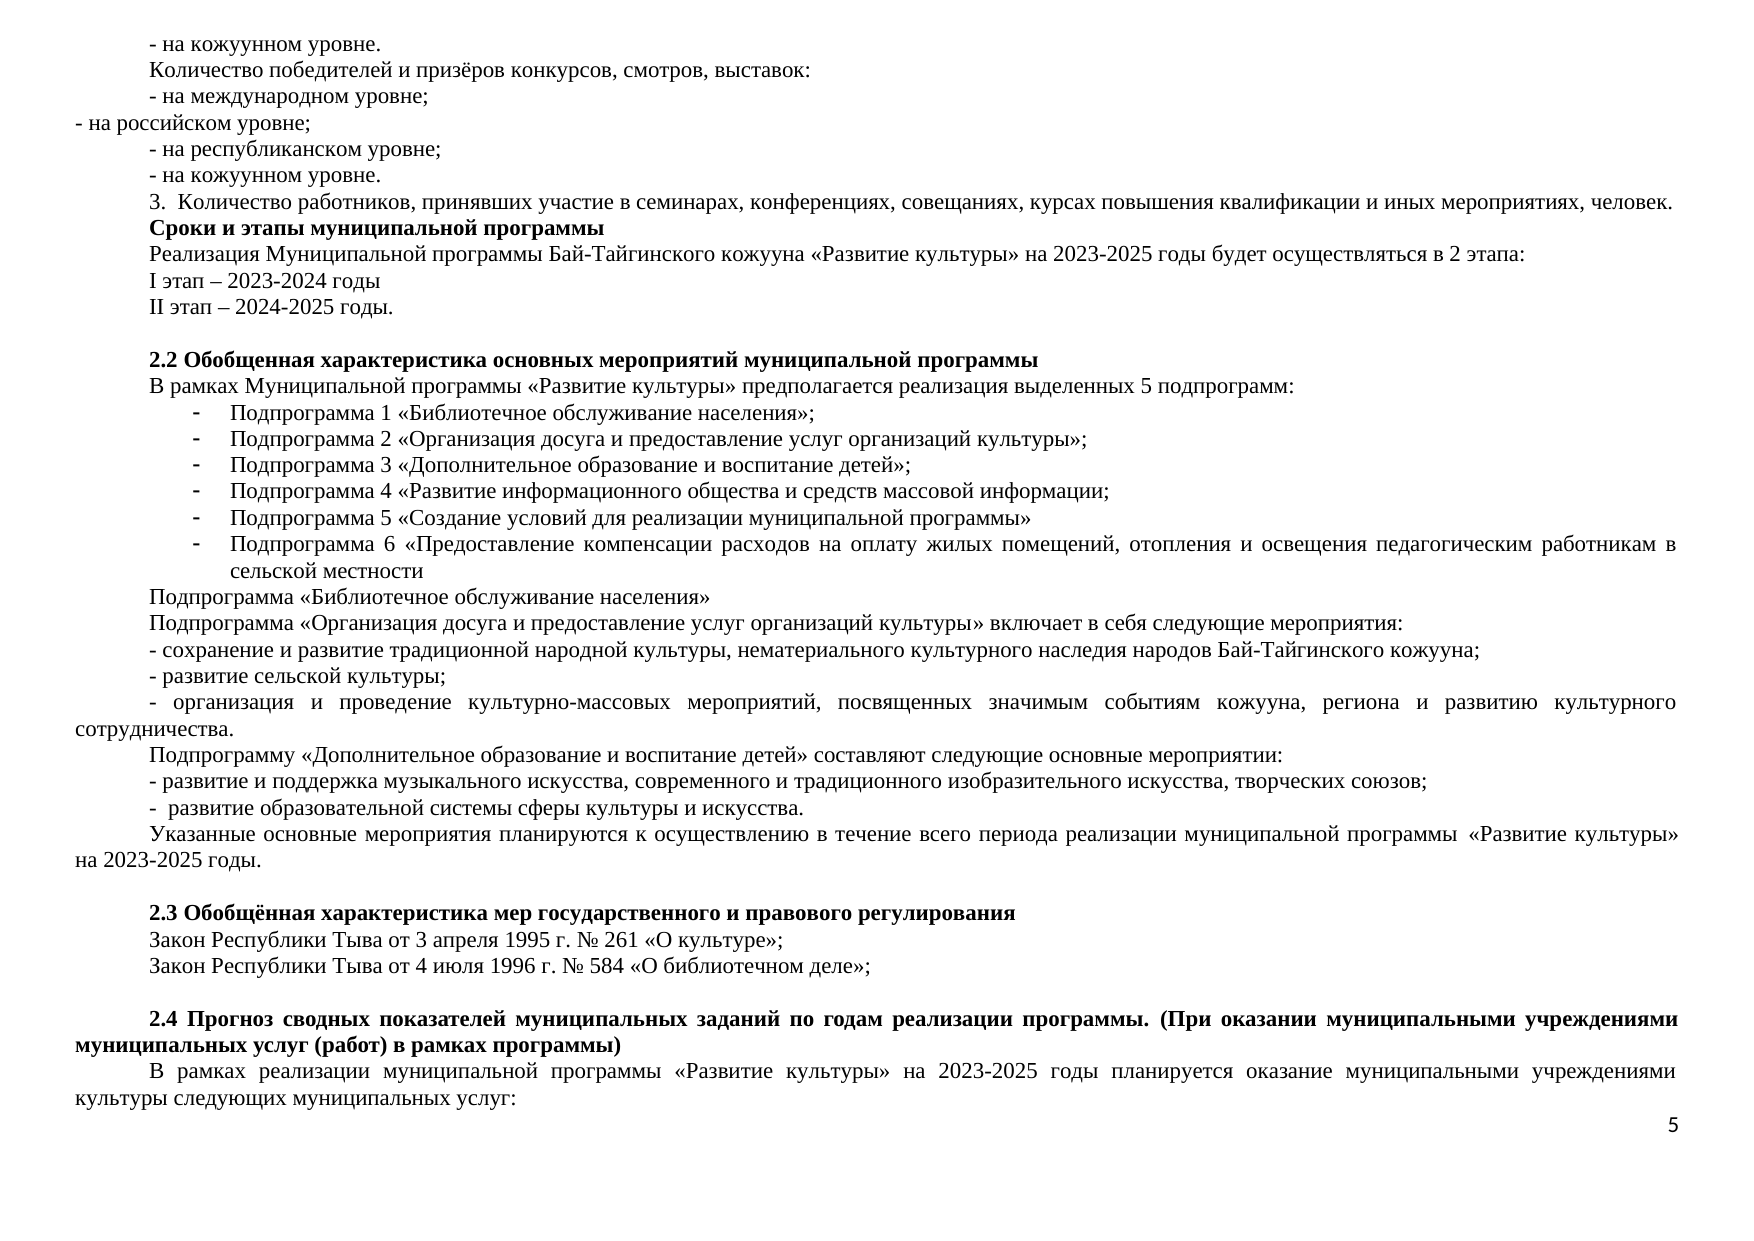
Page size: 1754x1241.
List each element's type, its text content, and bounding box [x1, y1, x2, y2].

text 2.3 Обобщённая характеристика мер государственного и правового регулирования [75, 899, 1679, 926]
text - на российском уровне; [75, 109, 1679, 135]
text - развитие и поддержка музыкального искусства, современного и традиционного изобразительного искусства, творческих союзов; [75, 767, 1679, 794]
text - на международном уровне; [75, 82, 1679, 109]
text 3. Количество работников, принявших участие в семинарах, конференциях, совещаниях, курсах повышения квалификации и иных мероприятиях, человек. [75, 188, 1679, 214]
list Подпрограмма 5 «Создание условий для реализации муниципальной программы» [192, 504, 1679, 530]
text - сохранение и развитие традиционной народной культуры, нематериального культурного наследия народов Бай-Тайгинского кожууна; [75, 636, 1679, 662]
text - развитие образовательной системы сферы культуры и искусства. [75, 794, 1679, 820]
list Подпрограмма 1 «Библиотечное обслуживание населения»; [192, 398, 1679, 425]
text - развитие сельской культуры; [75, 662, 1679, 688]
text Указанные основные мероприятия планируются к осуществлению в течение всего периода реализации муниципальной программы «Развитие культуры» на 2023-2025 годы. [75, 820, 1679, 873]
text - на республиканском уровне; [75, 135, 1679, 161]
text 2.4 Прогноз сводных показателей муниципальных заданий по годам реализации программы. (При оказании муниципальными учреждениями муниципальных услуг (работ) в рамках программы) [75, 1005, 1679, 1057]
text Закон Республики Тыва от 3 апреля 1995 г. № 261 «О культуре»; [75, 926, 1679, 952]
text В рамках реализации муниципальной программы «Развитие культуры» на 2023-2025 годы планируется оказание муниципальными учреждениями культуры следующих муниципальных услуг: [75, 1057, 1679, 1110]
text Количество победителей и призёров конкурсов, смотров, выставок: [75, 56, 1679, 82]
text 2.2 Обобщенная характеристика основных мероприятий муниципальной программы [75, 346, 1679, 372]
text I этап – 2023-2024 годы [75, 267, 1679, 293]
list Подпрограмма 2 «Организация досуга и предоставление услуг организаций культуры»; [192, 425, 1679, 451]
text В рамках Муниципальной программы «Развитие культуры» предполагается реализация выделенных 5 подпрограмм: [75, 372, 1679, 398]
text - на кожуунном уровне. [75, 29, 1679, 56]
text - на кожуунном уровне. [75, 161, 1679, 188]
text Реализация Муниципальной программы Бай-Тайгинского кожууна «Развитие культуры» на 2023-2025 годы будет осуществляться в 2 этапа: [75, 240, 1679, 267]
text Подпрограмму «Дополнительное образование и воспитание детей» составляют следующие основные мероприятии: [75, 741, 1679, 767]
text II этап – 2024-2025 годы. [75, 293, 1679, 319]
text - организация и проведение культурно-массовых мероприятий, посвященных значимым событиям кожууна, региона и развитию культурного сотрудничества. [75, 688, 1679, 741]
text Подпрограмма «Библиотечное обслуживание населения» [75, 583, 1679, 609]
text Закон Республики Тыва от 4 июля 1996 г. № 584 «О библиотечном деле»; [75, 952, 1679, 978]
list Подпрограмма 3 «Дополнительное образование и воспитание детей»; [192, 451, 1679, 478]
list Подпрограмма 4 «Развитие информационного общества и средств массовой информации; [192, 478, 1679, 504]
text Сроки и этапы муниципальной программы [75, 214, 1679, 240]
list Подпрограмма 6 «Предоставление компенсации расходов на оплату жилых помещений, отопления и освещения педагогическим работникам в сельской местности [192, 530, 1679, 583]
text Подпрограмма «Организация досуга и предоставление услуг организаций культуры» включает в себя следующие мероприятия: [75, 609, 1679, 636]
